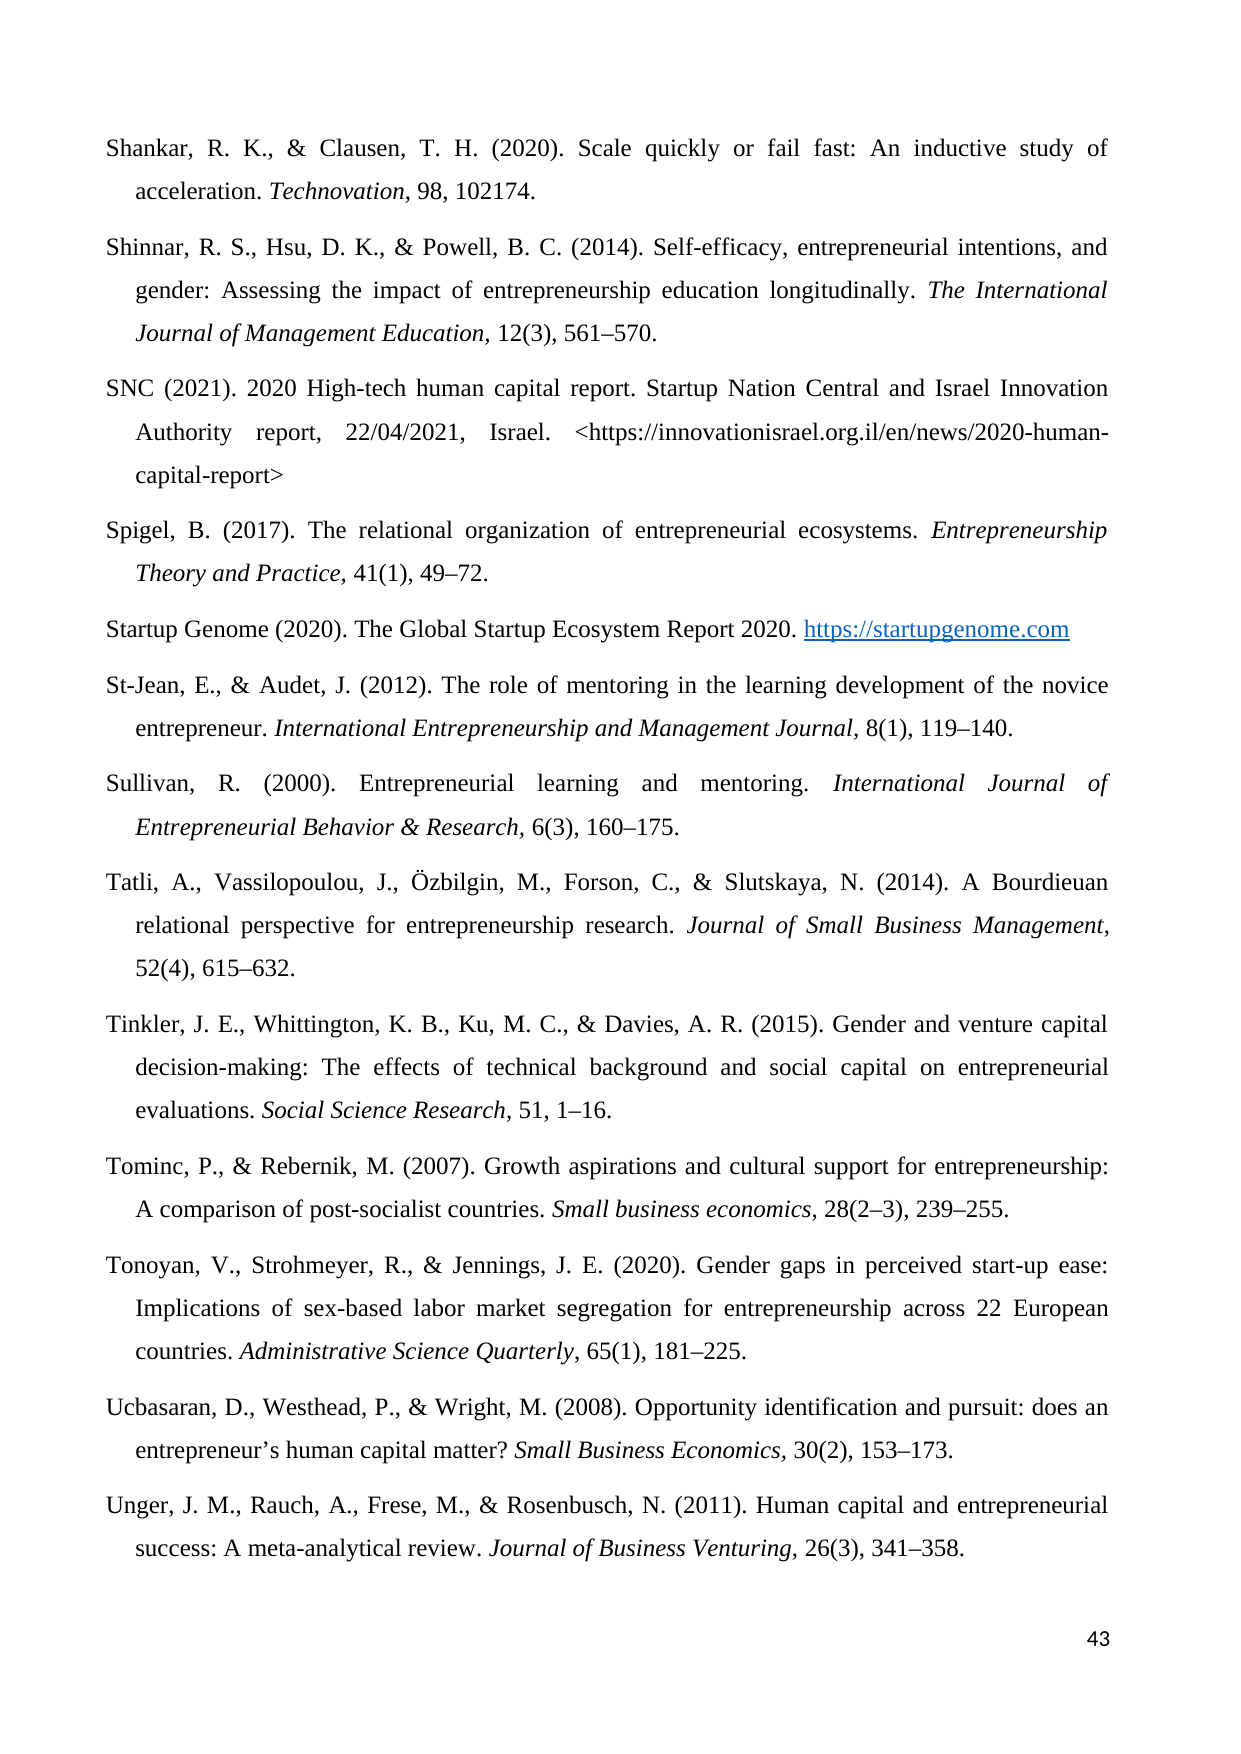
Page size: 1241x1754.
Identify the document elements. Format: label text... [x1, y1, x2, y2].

text Tonoyan, V., Strohmeyer, R., & Jennings, J. E. (2020). Gender gaps in perceived start-up ease: Implications of sex-based labor market segregation for entrepreneurship across 22 European countries. Administrative Science Quarterly, 65(1), 181–225.‏ [106, 1250, 1110, 1365]
text Tinkler, J. E., Whittington, K. B., Ku, M. C., & Davies, A. R. (2015). Gender and venture capital decision-making: The effects of technical background and social capital on entrepreneurial evaluations. Social Science Research, 51, 1–16. [106, 1009, 1110, 1124]
text Sullivan, R. (2000). Entrepreneurial learning and mentoring. International Journal of Entrepreneurial Behavior & Research, 6(3), 160–175. [106, 768, 1110, 840]
text Ucbasaran, D., Westhead, P., & Wright, M. (2008). Opportunity identification and pursuit: does an entrepreneur’s human capital matter? Small Business Economics, 30(2), 153–173.‏ [106, 1392, 1110, 1463]
text Shinnar, R. S., Hsu, D. K., & Powell, B. C. (2014). Self-efficacy, entrepreneurial intentions, and gender: Assessing the impact of entrepreneurship education longitudinally. The International Journal of Management Education, 12(3), 561–570. [106, 232, 1110, 347]
text St-Jean, E., & Audet, J. (2012). The role of mentoring in the learning development of the novice entrepreneur. International Entrepreneurship and Management Journal, 8(1), 119–140. [106, 670, 1110, 742]
text SNC (2021). 2020 High-tech human capital report. Startup Nation Central and Israel Innovation Authority report, 22/04/2021, Israel. <https://innovationisrael.org.il/en/news/2020-human-capital-report> [106, 373, 1110, 488]
text Tominc, P., & Rebernik, M. (2007). Growth aspirations and cultural support for entrepreneurship: A comparison of post-socialist countries. Small business economics, 28(2–3), 239–255.‏ [106, 1151, 1110, 1223]
text Unger, J. M., Rauch, A., Frese, M., & Rosenbusch, N. (2011). Human capital and entrepreneurial success: A meta-analytical review. Journal of Business Venturing, 26(3), 341–358.‏ [106, 1490, 1110, 1562]
text Startup Genome (2020). The Global Startup Ecosystem Report 2020. https://startupgenome.com [106, 614, 1110, 643]
text Tatli, A., Vassilopoulou, J., Özbilgin, M., Forson, C., & Slutskaya, N. (2014). A Bourdieuan relational perspective for entrepreneurship research. Journal of Small Business Management, 52(4), 615–632. [106, 867, 1110, 982]
text Shankar, R. K., & Clausen, T. H. (2020). Scale quickly or fail fast: An inductive study of acceleration. Technovation, 98, 102174. [106, 133, 1110, 205]
text Spigel, B. (2017). The relational organization of entrepreneurial ecosystems. Entrepreneurship Theory and Practice, 41(1), 49–72. [106, 515, 1110, 587]
